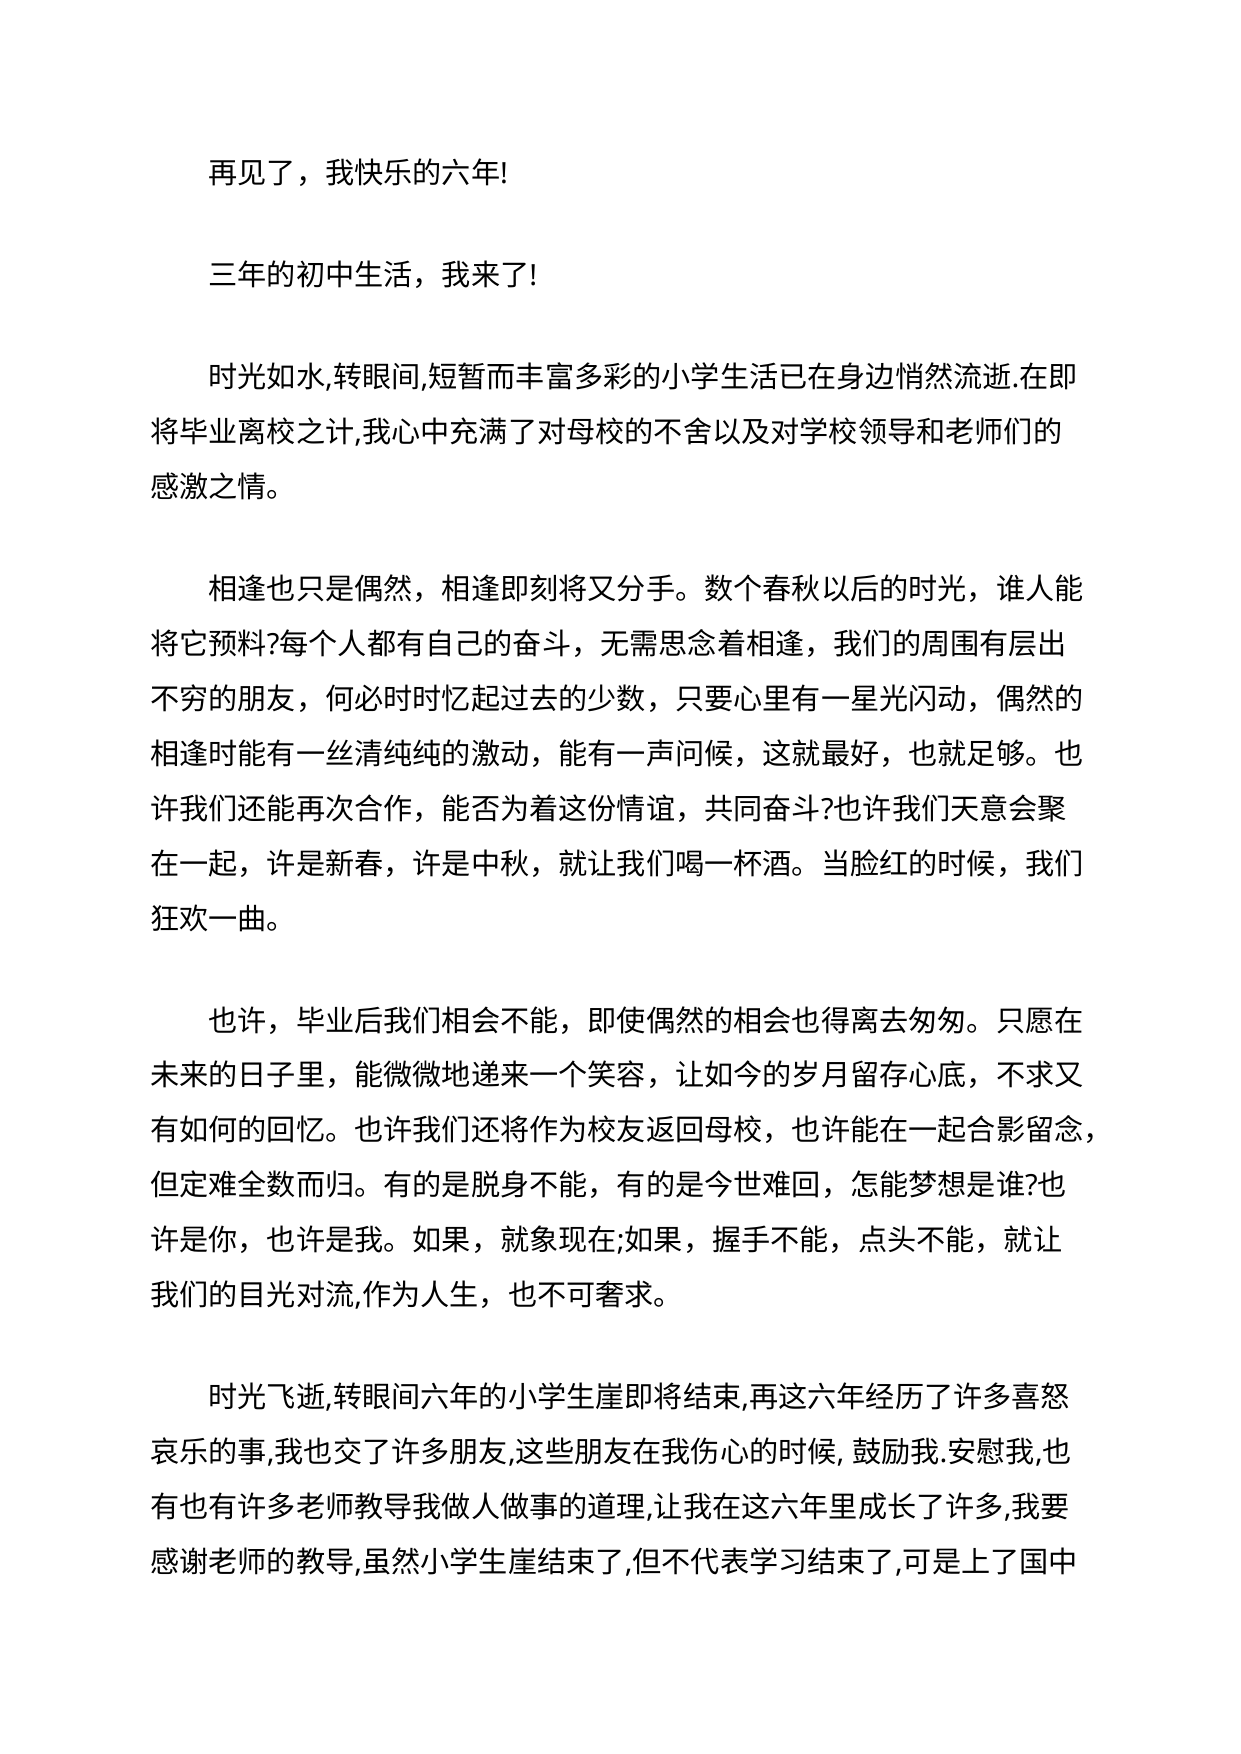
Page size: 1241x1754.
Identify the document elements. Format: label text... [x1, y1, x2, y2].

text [150, 1374, 1090, 1581]
text 也许，毕业后我们相会不能，即使偶然的相会也得离去匆匆。只愿在未来的日子里，能微微地递来一个笑容，让如今的岁月留存心底，不求又有如何的回忆。也许我们还将作为校友返回母校，也许能在一起合影留念，但定难全数而归。有的是脱身不能，有的是今世难回，怎能梦想是谁?也许是你，也许是我。如果，就象现在;如果，握手不能，点头不能，就让我们的目光对流,作为人生，也不可奢求。 [150, 997, 1090, 1314]
text 时光如水,转眼间,短暂而丰富多彩的小学生活已在身边悄然流逝.在即将毕业离校之计,我心中充满了对母校的不舍以及对学校领导和老师们的感激之情。 [150, 354, 1090, 506]
text 三年的初中生活，我来了! [150, 252, 1090, 294]
text 再见了，我快乐的六年! [150, 150, 1090, 192]
text 相逢也只是偶然，相逢即刻将又分手。数个春秋以后的时光，谁人能将它预料?每个人都有自己的奋斗，无需思念着相逢，我们的周围有层出不穷的朋友，何必时时忆起过去的少数，只要心里有一星光闪动，偶然的相逢时能有一丝清纯纯的激动，能有一声问候，这就最好，也就足够。也许我们还能再次合作，能否为着这份情谊，共同奋斗?也许我们天意会聚在一起，许是新春，许是中秋，就让我们喝一杯酒。当脸红的时候，我们狂欢一曲。 [150, 566, 1090, 938]
